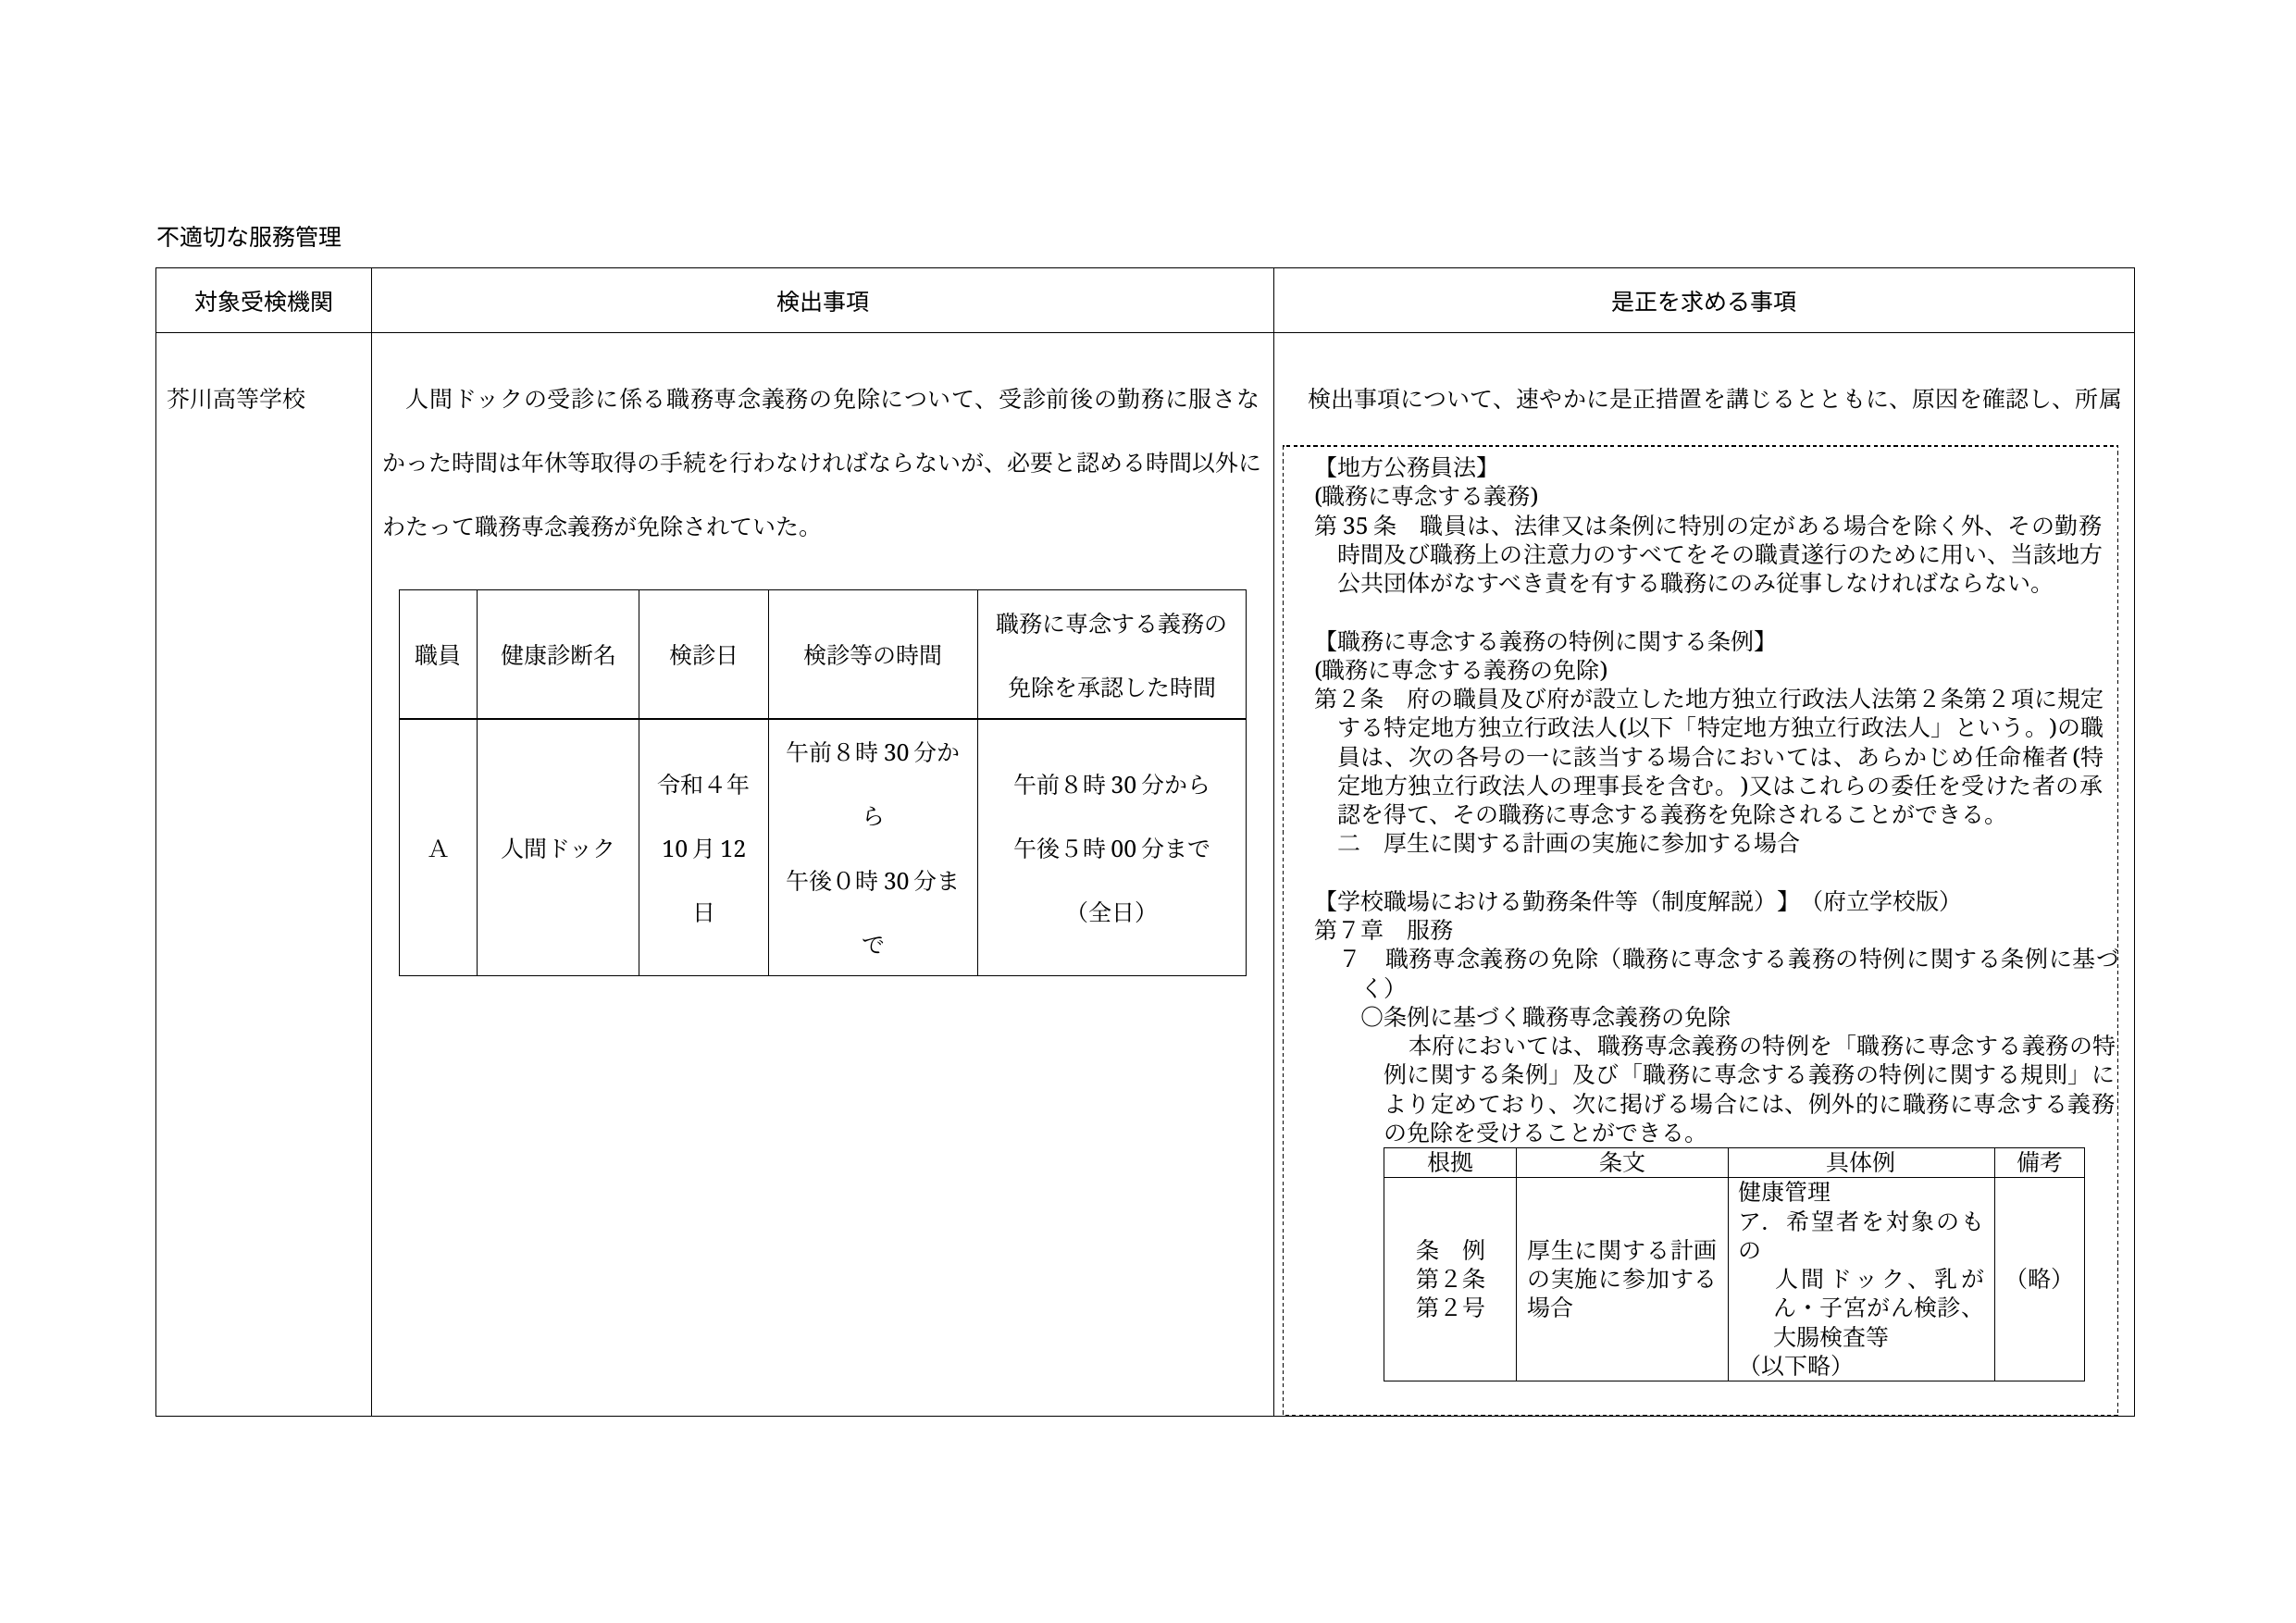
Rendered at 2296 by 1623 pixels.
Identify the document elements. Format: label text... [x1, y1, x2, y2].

table_header 是正を求める事項 [1274, 268, 2134, 332]
table_header 対象受検機関 [156, 268, 371, 332]
text 不適切な服務管理 [156, 204, 2131, 267]
table_cell 芥川高等学校 [156, 333, 371, 1416]
table_header 検出事項 [372, 268, 1273, 332]
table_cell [1274, 333, 2134, 1416]
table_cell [372, 333, 1273, 1416]
